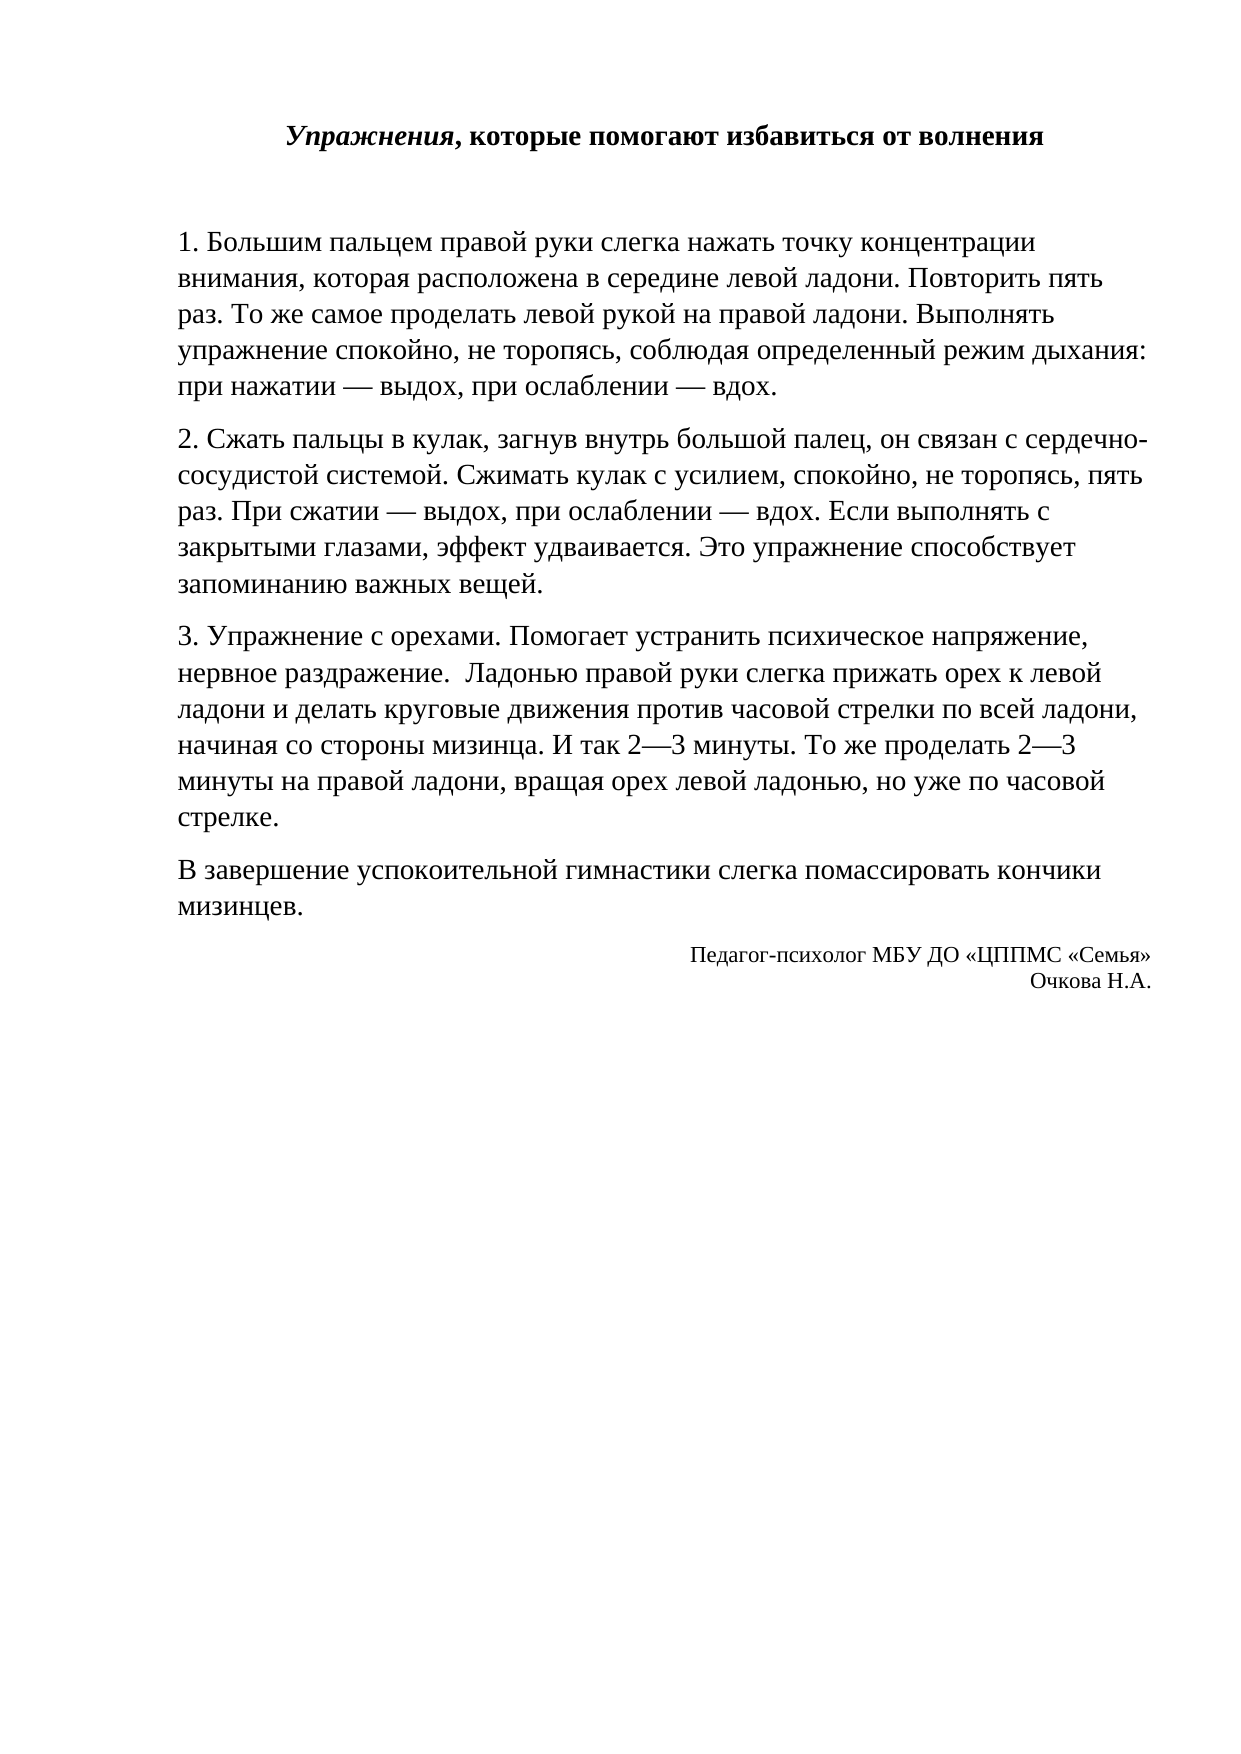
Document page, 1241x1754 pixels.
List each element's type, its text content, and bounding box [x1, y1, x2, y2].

text 3. Упражнение с орехами. Помогает устранить психическое напряжение, нервное раздражение. Ладонью правой руки слегка прижать орех к левой ладони и делать круговые движения против часовой стрелки по всей ладони, начиная со стороны мизинца. И так 2—3 минуты. То же проделать 2—3 минуты на правой ладони, вращая орех левой ладонью, но уже по часовой стрелке. [177, 618, 1152, 833]
text 1. Большим пальцем правой руки слегка нажать точку концентрации внимания, которая расположена в середине левой ладони. Повторить пять раз. То же самое проделать левой рукой на правой ладони. Выполнять упражнение спокойно, не торопясь, соблюдая определенный режим дыхания: при нажатии — выдох, при ослаблении — вдох. [177, 224, 1152, 402]
text В завершение успокоительной гимнастики слегка помассировать кончики мизинцев. [177, 852, 1152, 922]
text Педагог-психолог МБУ ДО «ЦППМС «Семья» Очкова Н.А. [177, 941, 1152, 994]
text Упражнения, которые помогают избавиться от волнения [177, 118, 1152, 152]
text 2. Сжать пальцы в кулак, загнув внутрь большой палец, он связан с сердечно-сосудистой системой. Сжимать кулак с усилием, спокойно, не торопясь, пять раз. При сжатии — выдох, при ослаблении — вдох. Если выполнять с закрытыми глазами, эффект удваивается. Это упражнение способствует запоминанию важных вещей. [177, 421, 1152, 599]
